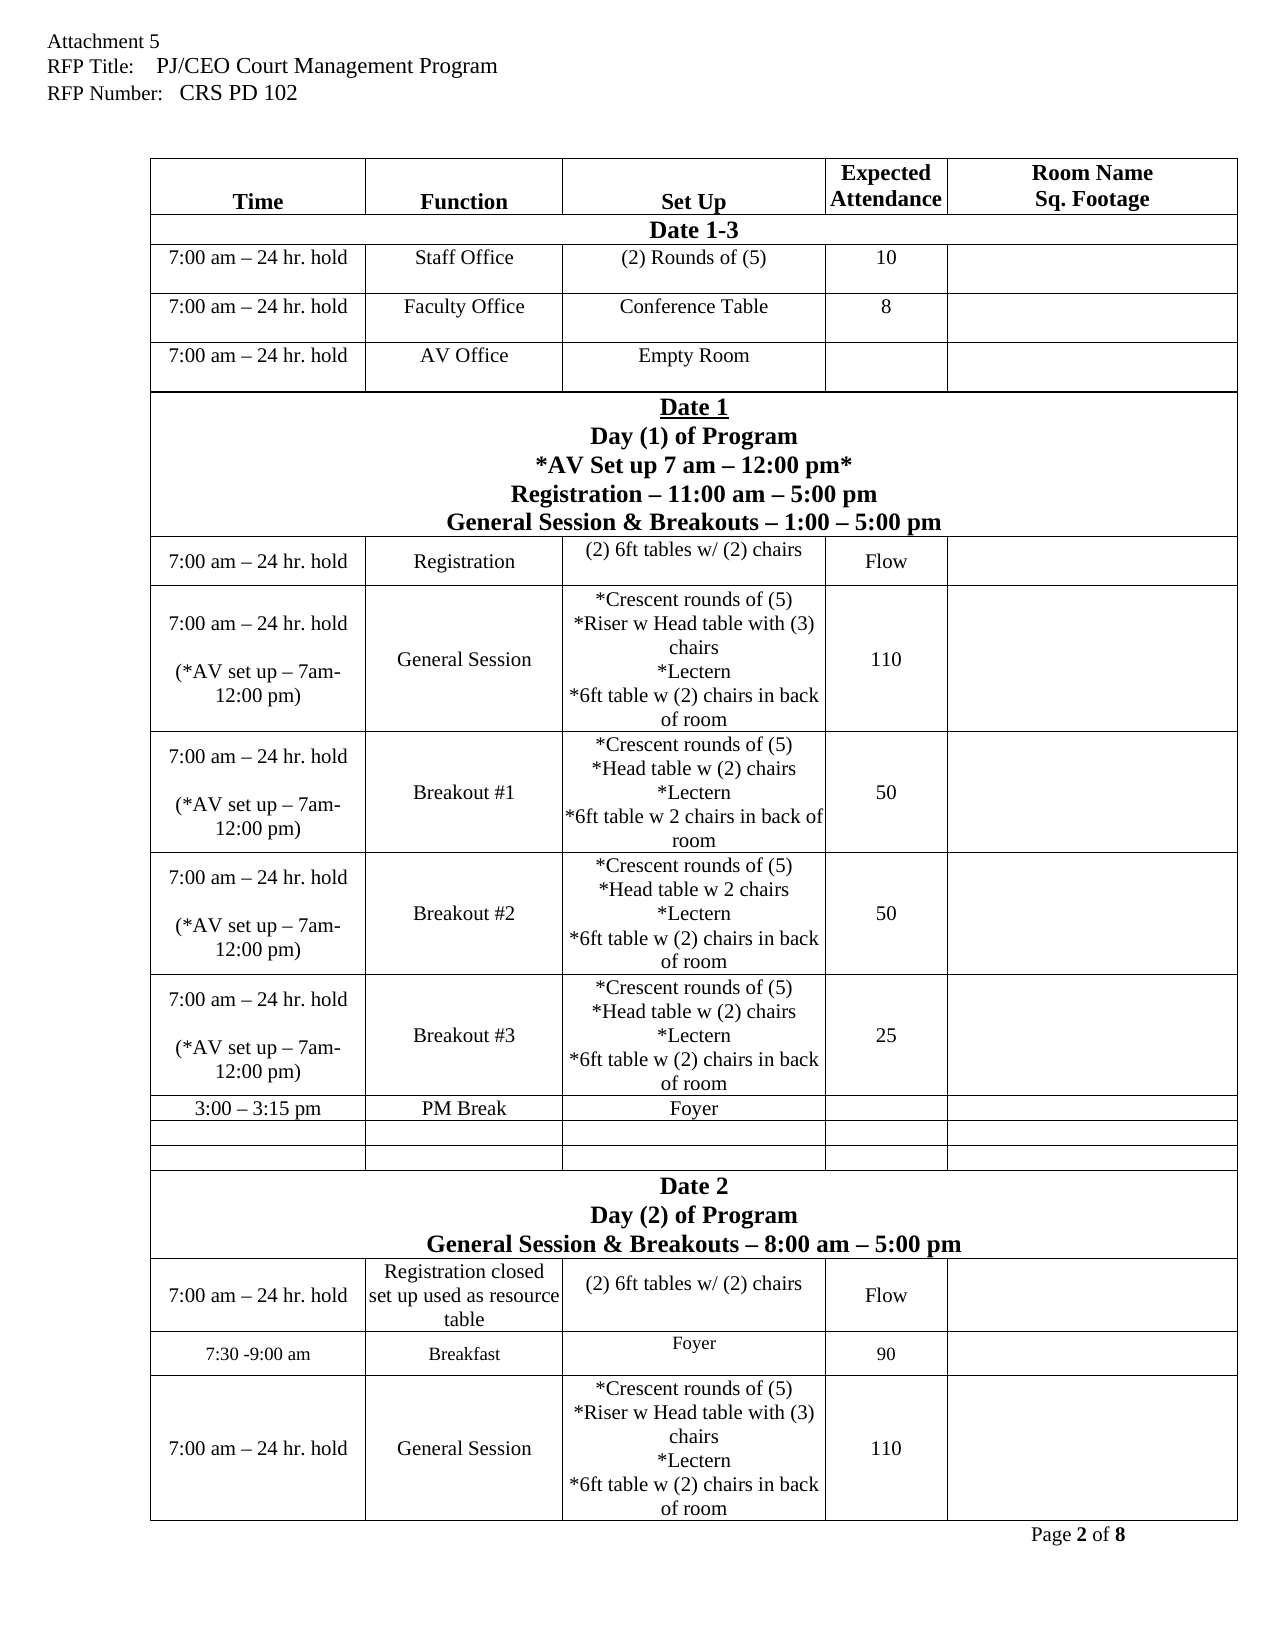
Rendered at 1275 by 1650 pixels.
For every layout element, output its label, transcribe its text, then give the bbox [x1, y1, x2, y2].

table_cell [948, 343, 1237, 391]
table_cell 7:00 am – 24 hr. hold [151, 245, 365, 293]
table_cell Breakout #3 [366, 975, 562, 1095]
table_cell (2) 6ft tables w/ (2) chairs [563, 1259, 825, 1331]
table_cell 7:00 am – 24 hr. hold [151, 1376, 365, 1520]
table_cell 7:30 -9:00 am [151, 1332, 365, 1375]
table_cell General Session [366, 1376, 562, 1520]
table_cell [948, 1332, 1237, 1375]
table_cell 90 [826, 1332, 947, 1375]
table_cell *Crescent rounds of (5) *Head table w (2) chairs *Lectern *6ft table w 2 chairs in back of room [563, 732, 825, 852]
table_cell Conference Table [563, 294, 825, 342]
table_cell *Crescent rounds of (5) *Head table w (2) chairs *Lectern *6ft table w (2) chairs in back of room [563, 975, 825, 1095]
table_cell Breakout #2 [366, 853, 562, 973]
table_cell Foyer [563, 1096, 825, 1120]
table_cell 8 [826, 294, 947, 342]
table_header Room Name Sq. Footage [948, 159, 1237, 214]
table_cell Breakout #1 [366, 732, 562, 852]
table_cell Registration closed set up used as resource table [366, 1259, 562, 1331]
table_cell 7:00 am – 24 hr. hold (*AV set up – 7am- 12:00 pm) [151, 853, 365, 973]
table_cell AV Office [366, 343, 562, 391]
table_cell [563, 1121, 825, 1145]
table_cell General Session [366, 586, 562, 731]
table_cell [563, 1146, 825, 1170]
table_cell 7:00 am – 24 hr. hold [151, 294, 365, 342]
table_cell 50 [826, 732, 947, 852]
table_cell [826, 1096, 947, 1120]
table_cell [826, 1146, 947, 1170]
table_cell Flow [826, 1259, 947, 1331]
table_cell Date 2 Day (2) of Program General Session & Breakouts – 8:00 am – 5:00 pm [151, 1171, 1237, 1257]
table_cell Flow [826, 537, 947, 585]
table_cell 7:00 am – 24 hr. hold [151, 1259, 365, 1331]
table_cell *Crescent rounds of (5) *Head table w 2 chairs *Lectern *6ft table w (2) chairs in back of room [563, 853, 825, 973]
table_cell Date 1 Day (1) of Program *AV Set up 7 am – 12:00 pm* Registration – 11:00 am – 5:00 pm General Session & Breakouts – 1:00 – 5:00 pm [151, 393, 1237, 536]
table_cell [948, 1146, 1237, 1170]
table_cell [948, 1259, 1237, 1331]
table_cell Registration [366, 537, 562, 585]
table_cell 7:00 am – 24 hr. hold [151, 343, 365, 391]
table_cell [948, 537, 1237, 585]
table_cell [826, 343, 947, 391]
table_cell *Crescent rounds of (5) *Riser w Head table with (3) chairs *Lectern *6ft table w (2) chairs in back of room [563, 1376, 825, 1520]
table_header Function [366, 159, 562, 214]
table_cell [948, 1121, 1237, 1145]
table_cell Date 1-3 [151, 215, 1237, 244]
table_cell *Crescent rounds of (5) *Riser w Head table with (3) chairs *Lectern *6ft table w (2) chairs in back of room [563, 586, 825, 731]
table_cell Staff Office [366, 245, 562, 293]
table_cell 110 [826, 1376, 947, 1520]
table_cell [948, 853, 1237, 973]
table_cell 10 [826, 245, 947, 293]
table_cell 7:00 am – 24 hr. hold (*AV set up – 7am- 12:00 pm) [151, 732, 365, 852]
table_cell 7:00 am – 24 hr. hold (*AV set up – 7am- 12:00 pm) [151, 586, 365, 731]
table_cell PM Break [366, 1096, 562, 1120]
table_cell [151, 1121, 365, 1145]
table_cell Empty Room [563, 343, 825, 391]
table_header Time [151, 159, 365, 214]
table_cell [948, 1096, 1237, 1120]
table_cell 7:00 am – 24 hr. hold (*AV set up – 7am- 12:00 pm) [151, 975, 365, 1095]
table_cell (2) 6ft tables w/ (2) chairs [563, 537, 825, 585]
table_cell [151, 1146, 365, 1170]
table_cell Breakfast [366, 1332, 562, 1375]
table_cell 3:00 – 3:15 pm [151, 1096, 365, 1120]
table_cell [366, 1121, 562, 1145]
table_cell 50 [826, 853, 947, 973]
table_cell [948, 294, 1237, 342]
table_cell [366, 1146, 562, 1170]
table_cell (2) Rounds of (5) [563, 245, 825, 293]
table_cell [948, 1376, 1237, 1520]
table_cell Faculty Office [366, 294, 562, 342]
table_cell [826, 1121, 947, 1145]
table_cell 25 [826, 975, 947, 1095]
table_cell [948, 732, 1237, 852]
table_cell 110 [826, 586, 947, 731]
table_cell 7:00 am – 24 hr. hold [151, 537, 365, 585]
table_cell [948, 586, 1237, 731]
table_cell Foyer [563, 1332, 825, 1375]
table_cell [948, 975, 1237, 1095]
table_header Expected Attendance [826, 159, 947, 214]
table_header Set Up [563, 159, 825, 214]
table_cell [948, 245, 1237, 293]
